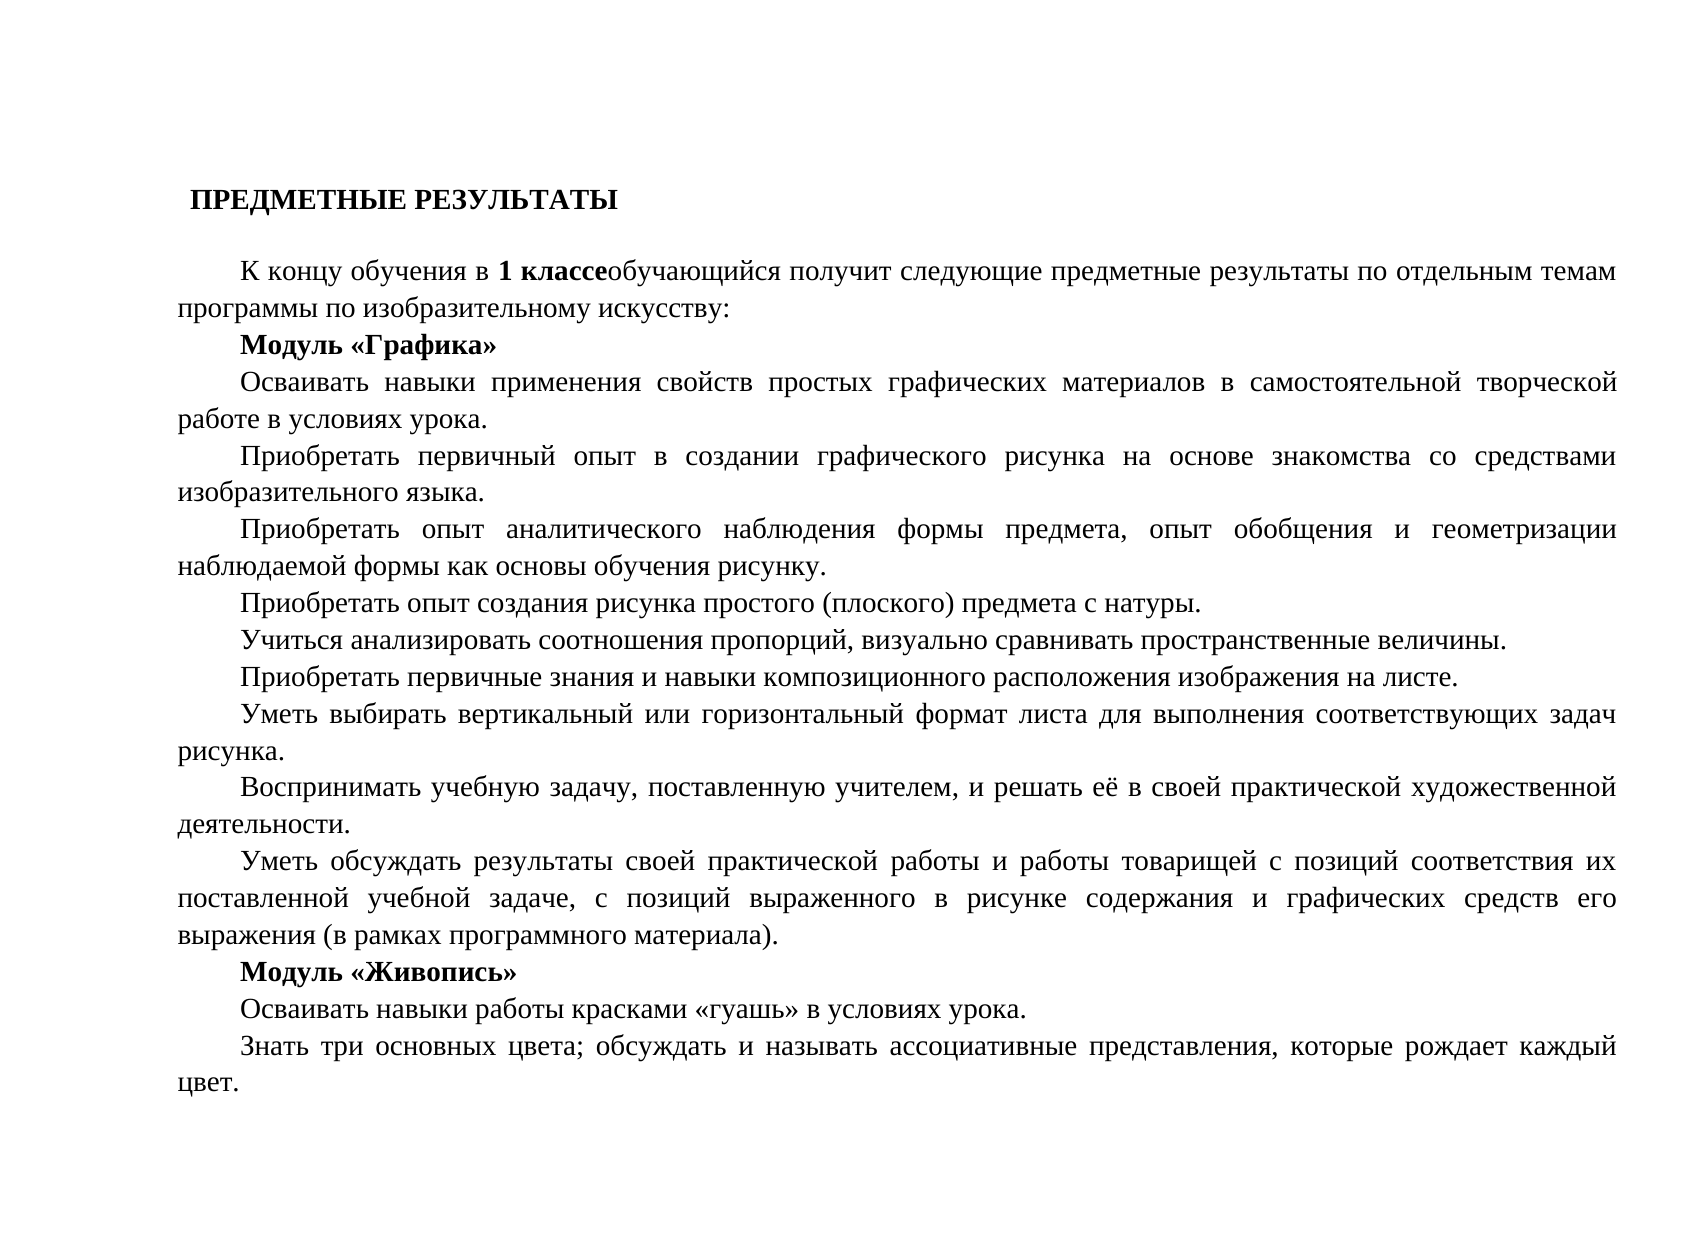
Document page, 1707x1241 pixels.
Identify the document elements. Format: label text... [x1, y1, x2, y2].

text Уметь выбирать вертикальный или горизонтальный формат листа для выполнения соответствующих задач рисунка. [177, 696, 1618, 766]
text Знать три основных цвета; обсуждать и называть ассоциативные представления, которые рождает каждый цвет. [177, 1028, 1618, 1098]
text Модуль «Графика» [177, 327, 1618, 361]
text Воспринимать учебную задачу, поставленную учителем, и решать её в своей практической художественной деятельности. [177, 769, 1618, 840]
text Учиться анализировать соотношения пропорций, визуально сравнивать пространственные величины. [177, 622, 1618, 656]
text Уметь обсуждать результаты своей практической работы и работы товарищей с позиций соответствия их поставленной учебной задаче, с позиций выраженного в рисунке содержания и графических средств его выражения (в рамках программного материала). [177, 843, 1618, 951]
text Осваивать навыки работы красками «гуашь» в условиях урока. [177, 991, 1618, 1024]
text Модуль «Живопись» [177, 954, 1618, 987]
text К концу обучения в 1 классеобучающийся получит следующие предметные результаты по отдельным темам программы по изобразительному искусству: [177, 253, 1618, 324]
text Приобретать первичные знания и навыки композиционного расположения изображения на листе. [177, 659, 1618, 692]
text Приобретать первичный опыт в создании графического рисунка на основе знакомства со средствами изобразительного языка. [177, 438, 1618, 508]
text Приобретать опыт аналитического наблюдения формы предмета, опыт обобщения и геометризации наблюдаемой формы как основы обучения рисунку. [177, 511, 1618, 582]
text ПРЕДМЕТНЫЕ РЕЗУЛЬТАТЫ [190, 182, 1618, 216]
text Приобретать опыт создания рисунка простого (плоского) предмета с натуры. [177, 585, 1618, 619]
text Осваивать навыки применения свойств простых графических материалов в самостоятельной творческой работе в условиях урока. [177, 364, 1618, 434]
